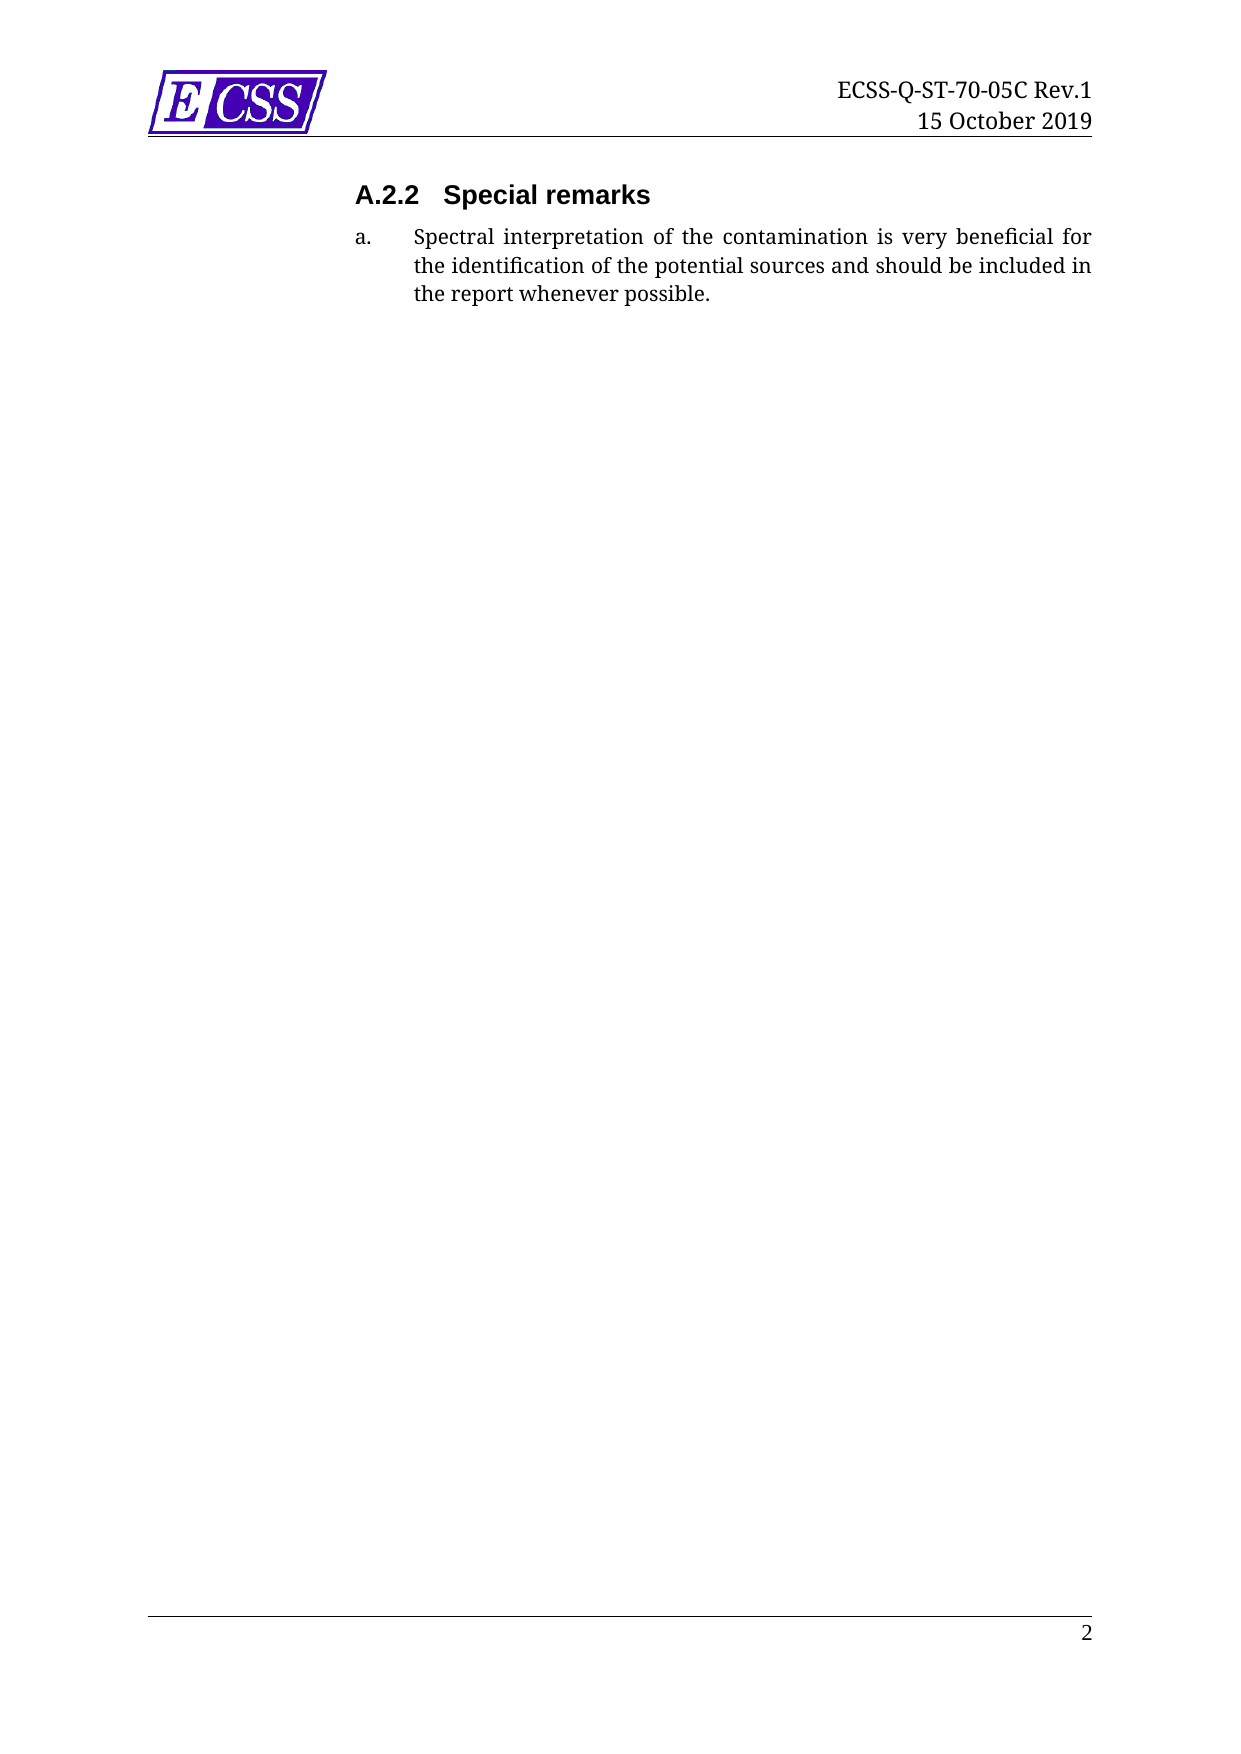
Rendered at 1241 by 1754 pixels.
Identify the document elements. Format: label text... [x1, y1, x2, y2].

picture [148, 70, 327, 134]
list Spectral interpretation of the contamination is very beneficial for the identification of the potential sources and should be included in the report whenever possible. [354, 222, 1092, 308]
text Special remarks [354, 179, 1092, 210]
